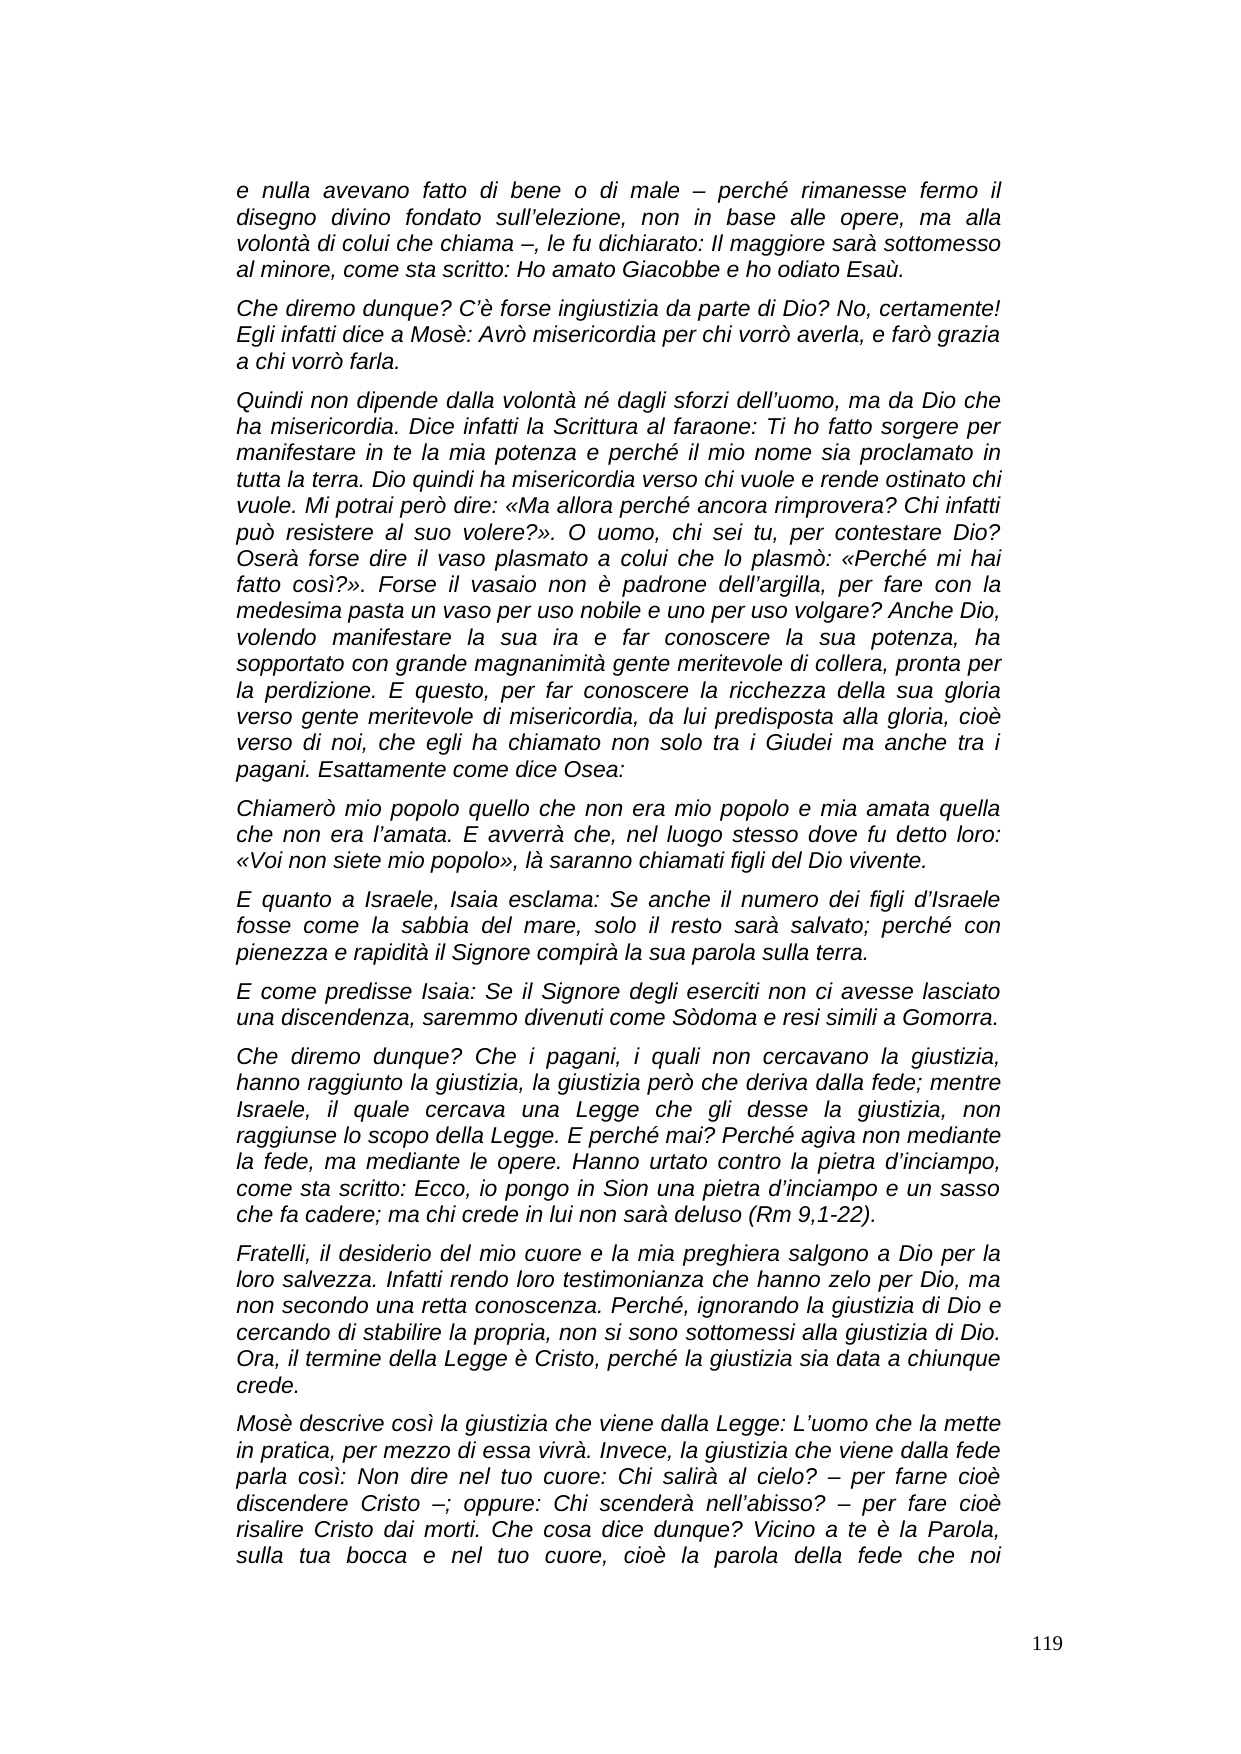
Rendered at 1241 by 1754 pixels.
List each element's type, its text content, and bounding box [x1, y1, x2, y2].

text Chiamerò mio popolo quello che non era mio popolo e mia amata quella che non era l’amata. E avverrà che, nel luogo stesso dove fu detto loro: «Voi non siete mio popolo», là saranno chiamati figli del Dio vivente. [236, 794, 1004, 873]
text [236, 177, 1004, 283]
text Fratelli, il desiderio del mio cuore e la mia preghiera salgono a Dio per la loro salvezza. Infatti rendo loro testimonianza che hanno zelo per Dio, ma non secondo una retta conoscenza. Perché, ignorando la giustizia di Dio e cercando di stabilire la propria, non si sono sottomessi alla giustizia di Dio. Ora, il termine della Legge è Cristo, perché la giustizia sia data a chiunque crede. [236, 1240, 1004, 1398]
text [236, 1410, 1004, 1568]
text E come predisse Isaia: Se il Signore degli eserciti non ci avesse lasciato una discendenza, saremmo divenuti come Sòdoma e resi simili a Gomorra. [236, 978, 1004, 1030]
text Quindi non dipende dalla volontà né dagli sforzi dell’uomo, ma da Dio che ha misericordia. Dice infatti la Scrittura al faraone: Ti ho fatto sorgere per manifestare in te la mia potenza e perché il mio nome sia proclamato in tutta la terra. Dio quindi ha misericordia verso chi vuole e rende ostinato chi vuole. Mi potrai però dire: «Ma allora perché ancora rimprovera? Chi infatti può resistere al suo volere?». O uomo, chi sei tu, per contestare Dio? Oserà forse dire il vaso plasmato a colui che lo plasmò: «Perché mi hai fatto così?». Forse il vasaio non è padrone dell’argilla, per fare con la medesima pasta un vaso per uso nobile e uno per uso volgare? Anche Dio, volendo manifestare la sua ira e far conoscere la sua potenza, ha sopportato con grande magnanimità gente meritevole di collera, pronta per la perdizione. E questo, per far conoscere la ricchezza della sua gloria verso gente meritevole di misericordia, da lui predisposta alla gloria, cioè verso di noi, che egli ha chiamato non solo tra i Giudei ma anche tra i pagani. Esattamente come dice Osea: [236, 387, 1004, 782]
text E quanto a Israele, Isaia esclama: Se anche il numero dei figli d’Israele fosse come la sabbia del mare, solo il resto sarà salvato; perché con pienezza e rapidità il Signore compirà la sua parola sulla terra. [236, 886, 1004, 965]
text Che diremo dunque? C’è forse ingiustizia da parte di Dio? No, certamente! Egli infatti dice a Mosè: Avrò misericordia per chi vorrò averla, e farò grazia a chi vorrò farla. [236, 295, 1004, 374]
text Che diremo dunque? Che i pagani, i quali non cercavano la giustizia, hanno raggiunto la giustizia, la giustizia però che deriva dalla fede; mentre Israele, il quale cercava una Legge che gli desse la giustizia, non raggiunse lo scopo della Legge. E perché mai? Perché agiva non mediante la fede, ma mediante le opere. Hanno urtato contro la pietra d’inciampo, come sta scritto: Ecco, io pongo in Sion una pietra d’inciampo e un sasso che fa cadere; ma chi crede in lui non sarà deluso (Rm 9,1-22). [236, 1043, 1004, 1227]
